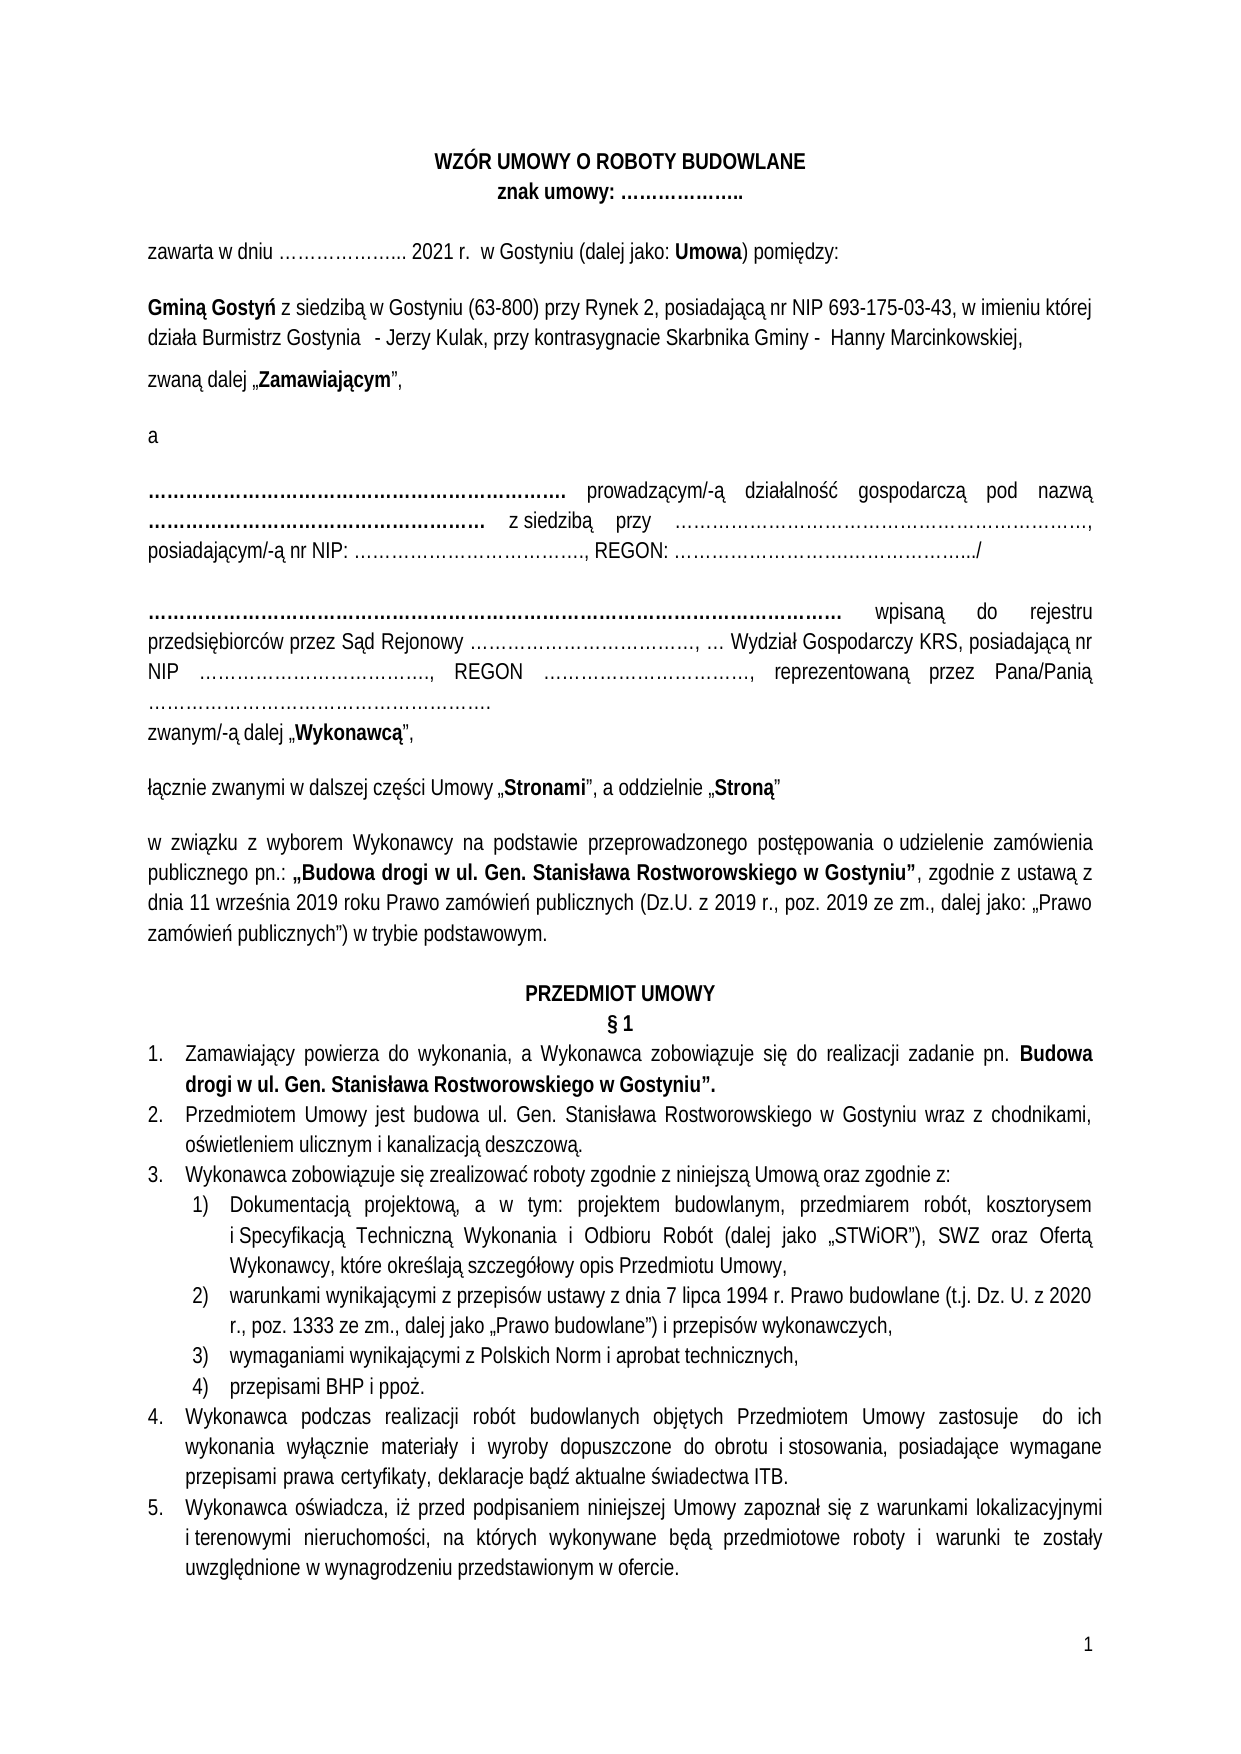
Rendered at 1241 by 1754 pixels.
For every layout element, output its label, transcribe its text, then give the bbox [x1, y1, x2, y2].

list warunkami wynikającymi z przepisów ustawy z dnia 7 lipca 1994 r. Prawo budowlane (t.j. Dz. U. z 2020 r., poz. 1333 ze zm., dalej jako „Prawo budowlane”) i przepisów wykonawczych, [192, 1282, 1093, 1338]
text zwaną dalej „Zamawiającym”, [148, 366, 1093, 393]
text WZÓR UMOWY O ROBOTY BUDOWLANE znak umowy: ……………….. [148, 148, 1093, 204]
text PRZEDMIOT UMOWY [147, 980, 1093, 1006]
text Gminą Gostyń z siedzibą w Gostyniu (63-800) przy Rynek 2, posiadającą nr NIP 693-175-03-43, w imieniu której działa Burmistrz Gostynia - Jerzy Kulak, przy kontrasygnacie Skarbnika Gminy - Hanny Marcinkowskiej, [148, 293, 1093, 350]
list przepisami BHP i ppoż. [192, 1373, 1093, 1399]
text łącznie zwanymi w dalszej części Umowy „Stronami”, a oddzielnie „Stroną” [148, 774, 1093, 800]
list wymaganiami wynikającymi z Polskich Norm i aprobat technicznych, [192, 1342, 1093, 1369]
text ………………………………………………………………………………………………… wpisaną do rejestru przedsiębiorców przez Sąd Rejonowy ………………………………, … Wydział Gospodarczy KRS, posiadającą nr NIP ………………………………., REGON ……………………………, reprezentowaną przez Pana/Panią ………………………………………………. [148, 598, 1093, 714]
text zwanym/-ą dalej „Wykonawcą”, [148, 718, 1093, 745]
text § 1 [147, 1010, 1093, 1036]
text a [148, 422, 1093, 448]
text …………………………………………………………. prowadzącym/-ą działalność gospodarczą pod nazwą ……………………………………………… z siedzibą przy …………………………………………………………, posiadającym/-ą nr NIP: ………………………………., REGON: ……………………….……………….../ [148, 477, 1093, 563]
list Przedmiotem Umowy jest budowa ul. Gen. Stanisława Rostworowskiego w Gostyniu wraz z chodnikami, oświetleniem ulicznym i kanalizacją deszczową. [148, 1101, 1093, 1157]
list Wykonawca zobowiązuje się zrealizować roboty zgodnie z niniejszą Umową oraz zgodnie z: [148, 1161, 1093, 1187]
list Dokumentacją projektową, a w tym: projektem budowlanym, przedmiarem robót, kosztorysem i Specyfikacją Techniczną Wykonania i Odbioru Robót (dalej jako „STWiOR”), SWZ oraz Ofertą Wykonawcy, które określają szczegółowy opis Przedmiotu Umowy, [192, 1191, 1093, 1278]
text w związku z wyborem Wykonawcy na podstawie przeprowadzonego postępowania o udzielenie zamówienia publicznego pn.: „Budowa drogi w ul. Gen. Stanisława Rostworowskiego w Gostyniu”, zgodnie z ustawą z dnia 11 września 2019 roku Prawo zamówień publicznych (Dz.U. z 2019 r., poz. 2019 ze zm., dalej jako: „Prawo zamówień publicznych”) w trybie podstawowym. [148, 829, 1093, 946]
list Wykonawca oświadcza, iż przed podpisaniem niniejszej Umowy zapoznał się z warunkami lokalizacyjnymi i terenowymi nieruchomości, na których wykonywane będą przedmiotowe roboty i warunki te zostały uwzględnione w wynagrodzeniu przedstawionym w ofercie. [148, 1493, 1102, 1580]
list Zamawiający powierza do wykonania, a Wykonawca zobowiązuje się do realizacji zadanie pn. Budowa drogi w ul. Gen. Stanisława Rostworowskiego w Gostyniu”. [148, 1040, 1093, 1097]
text zawarta w dniu ………………... 2021 r. w Gostyniu (dalej jako: Umowa) pomiędzy: [148, 238, 1093, 264]
list Wykonawca podczas realizacji robót budowlanych objętych Przedmiotem Umowy zastosuje do ich wykonania wyłącznie materiały i wyroby dopuszczone do obrotu i stosowania, posiadające wymagane przepisami prawa certyfikaty, deklaracje bądź aktualne świadectwa ITB. [148, 1403, 1102, 1489]
